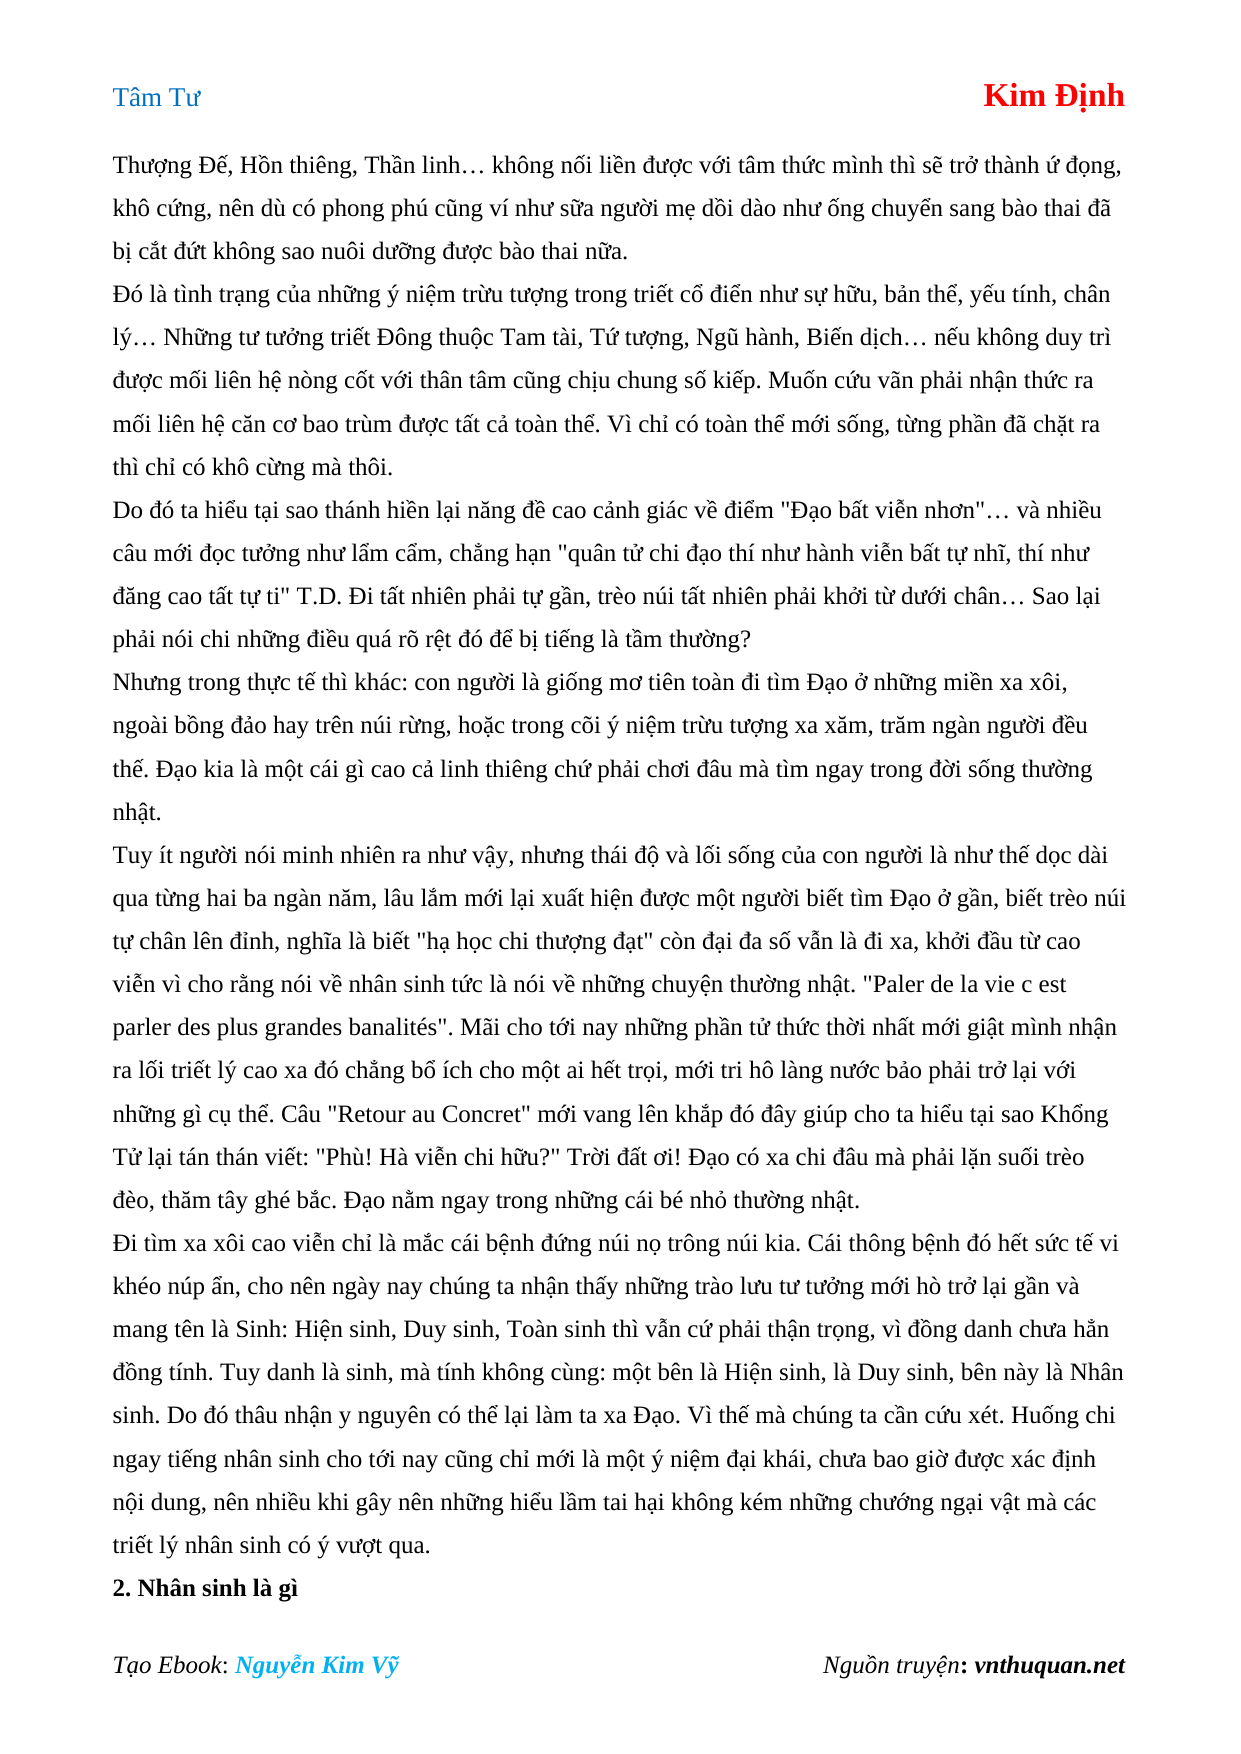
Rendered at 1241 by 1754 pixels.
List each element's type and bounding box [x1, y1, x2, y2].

text [112, 150, 1128, 1602]
